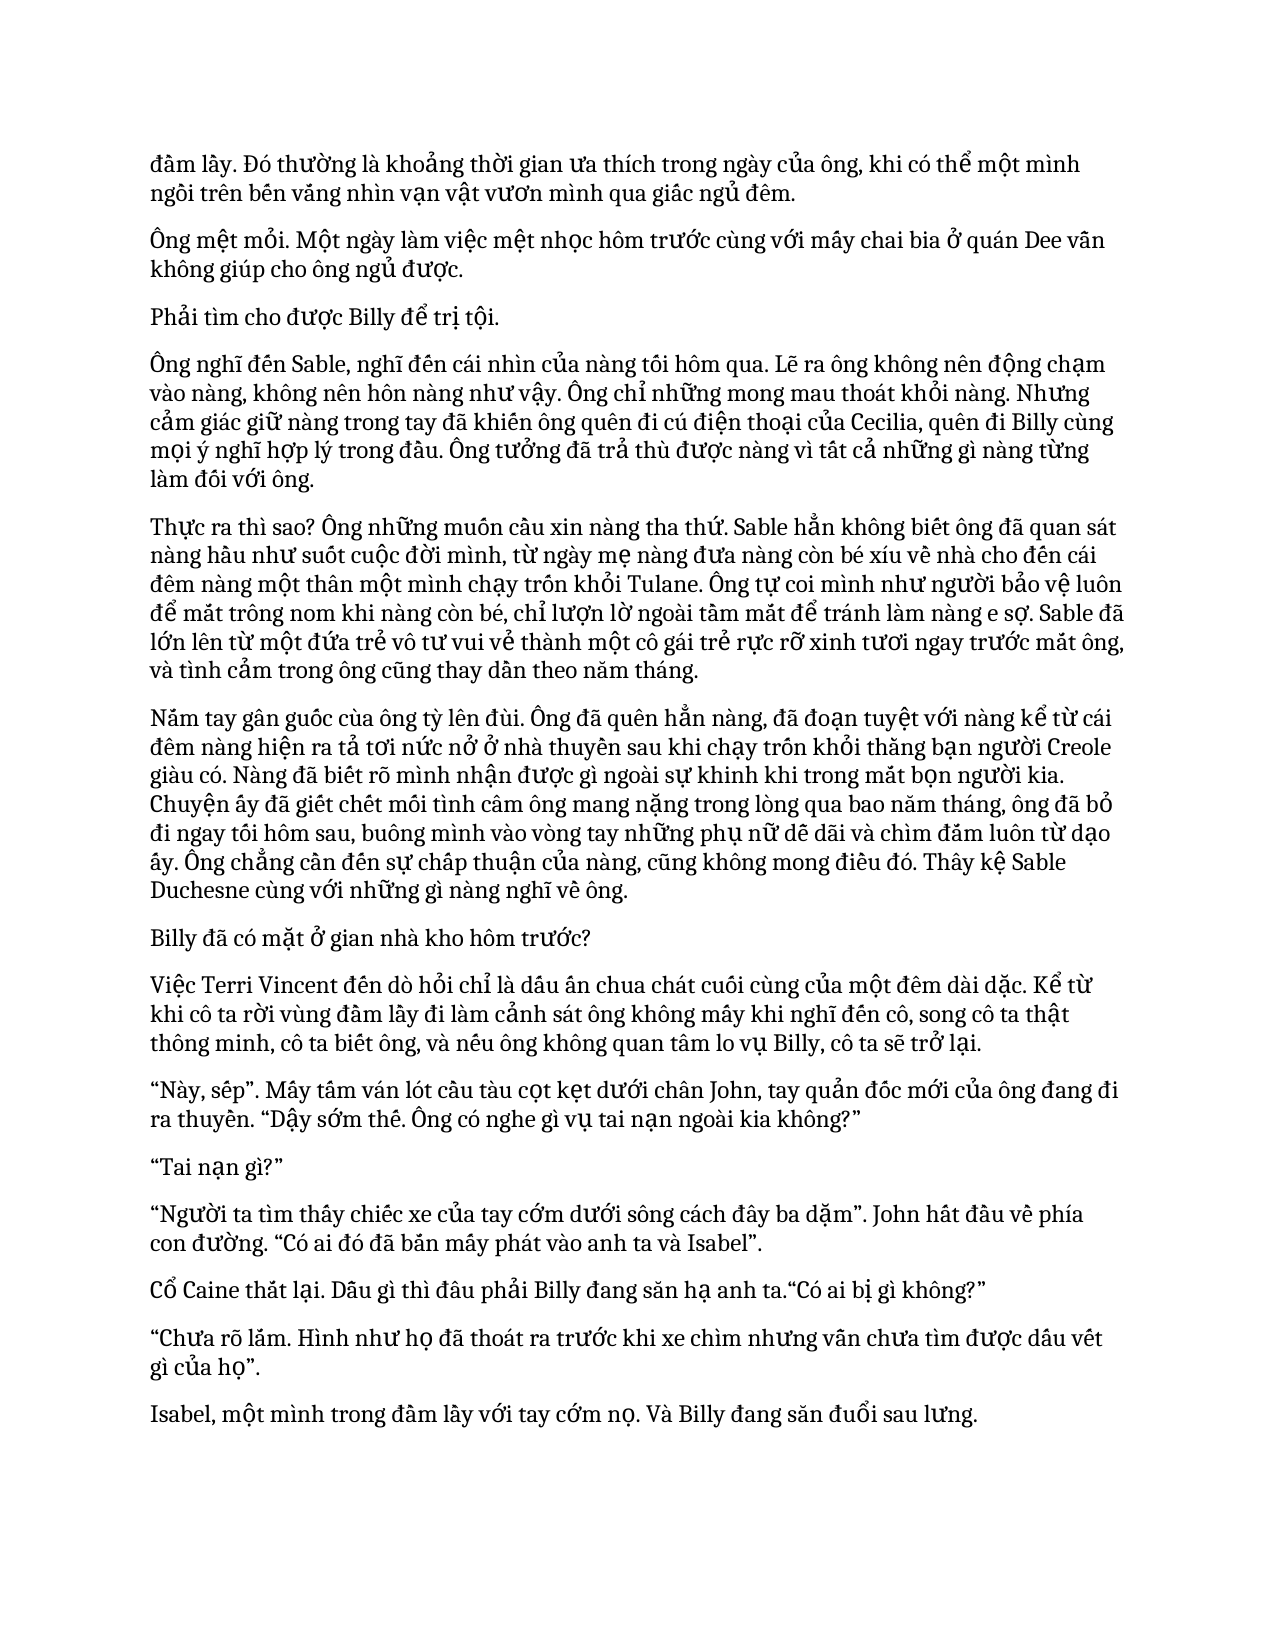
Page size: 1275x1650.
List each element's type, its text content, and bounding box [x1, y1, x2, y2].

text “Chưa rõ lắm. Hình như họ đã thoát ra trước khi xe chìm nhưng vẫn chưa tìm được dấu vết gì của họ”. [150, 1324, 1125, 1381]
text Ông mệt mỏi. Một ngày làm việc mệt nhọc hôm trước cùng với mấy chai bia ở quán Dee vẫn không giúp cho ông ngủ được. [150, 226, 1125, 284]
text Cổ Caine thắt lại. Dẫu gì thì đâu phải Billy đang săn hạ anh ta.“Có ai bị gì không?” [150, 1276, 1125, 1305]
text Ông nghĩ đến Sable, nghĩ đến cái nhìn của nàng tối hôm qua. Lẽ ra ông không nên động chạm vào nàng, không nên hôn nàng như vậy. Ông chỉ những mong mau thoát khỏi nàng. Nhưng cảm giác giữ nàng trong tay đã khiến ông quên đi cú điện thoại của Cecilia, quên đi Billy cùng mọi ý nghĩ hợp lý trong đầu. Ông tưởng đã trả thù được nàng vì tất cả những gì nàng từng làm đối với ông. [150, 350, 1125, 494]
text “Này, sếp”. Mấy tấm ván lót cầu tàu cọt kẹt dưới chân John, tay quản đốc mới của ông đang đi ra thuyền. “Dậy sớm thế. Ông có nghe gì vụ tai nạn ngoài kia không?” [150, 1076, 1125, 1134]
text Billy đã có mặt ở gian nhà kho hôm trước? [150, 924, 1125, 952]
text Phải tìm cho được Billy để trị tội. [150, 302, 1125, 331]
text Isabel, một mình trong đầm lầy với tay cớm nọ. Và Billy đang săn đuổi sau lưng. [150, 1400, 1125, 1429]
text “Người ta tìm thấy chiếc xe của tay cớm dưới sông cách đây ba dặm”. John hất đầu về phía con đường. “Có ai đó đã bắn mấy phát vào anh ta và Isabel”. [150, 1200, 1125, 1257]
text Thực ra thì sao? Ông những muốn cầu xin nàng tha thứ. Sable hẳn không biết ông đã quan sát nàng hầu như suốt cuộc đời mình, từ ngày mẹ nàng đưa nàng còn bé xíu về nhà cho đến cái đêm nàng một thân một mình chạy trốn khỏi Tulane. Ông tự coi mình như người bảo vệ luôn để mắt trông nom khi nàng còn bé, chỉ lượn lờ ngoài tầm mắt để tránh làm nàng e sợ. Sable đã lớn lên từ một đứa trẻ vô tư vui vẻ thành một cô gái trẻ rực rỡ xinh tươi ngay trước mắt ông, và tình cảm trong ông cũng thay dần theo năm tháng. [150, 512, 1125, 685]
text “Tai nạn gì?” [150, 1152, 1125, 1181]
text Nắm tay gân guốc cùa ông tỳ lên đùi. Ông đã quên hẳn nàng, đã đoạn tuyệt với nàng kể từ cái đêm nàng hiện ra tả tơi nức nở ở nhà thuyền sau khi chạy trốn khỏi thằng bạn người Creole giàu có. Nàng đã biết rõ mình nhận được gì ngoài sự khinh khi trong mắt bọn người kia. Chuyện ấy đã giết chết mối tình câm ông mang nặng trong lòng qua bao năm tháng, ông đã bỏ đi ngay tối hôm sau, buông mình vào vòng tay những phụ nữ dễ dãi và chìm đắm luôn từ dạo ấy. Ông chẳng cần đến sự chấp thuận của nàng, cũng không mong điều đó. Thây kệ Sable Duchesne cùng với những gì nàng nghĩ về ông. [150, 704, 1125, 905]
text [150, 150, 1125, 207]
text Việc Terri Vincent đến dò hỏi chỉ là dấu ấn chua chát cuối cùng của một đêm dài dặc. Kể từ khi cô ta rời vùng đầm lầy đi làm cảnh sát ông không mấy khi nghĩ đến cô, song cô ta thật thông minh, cô ta biết ông, và nếu ông không quan tâm lo vụ Billy, cô ta sẽ trở lại. [150, 971, 1125, 1057]
